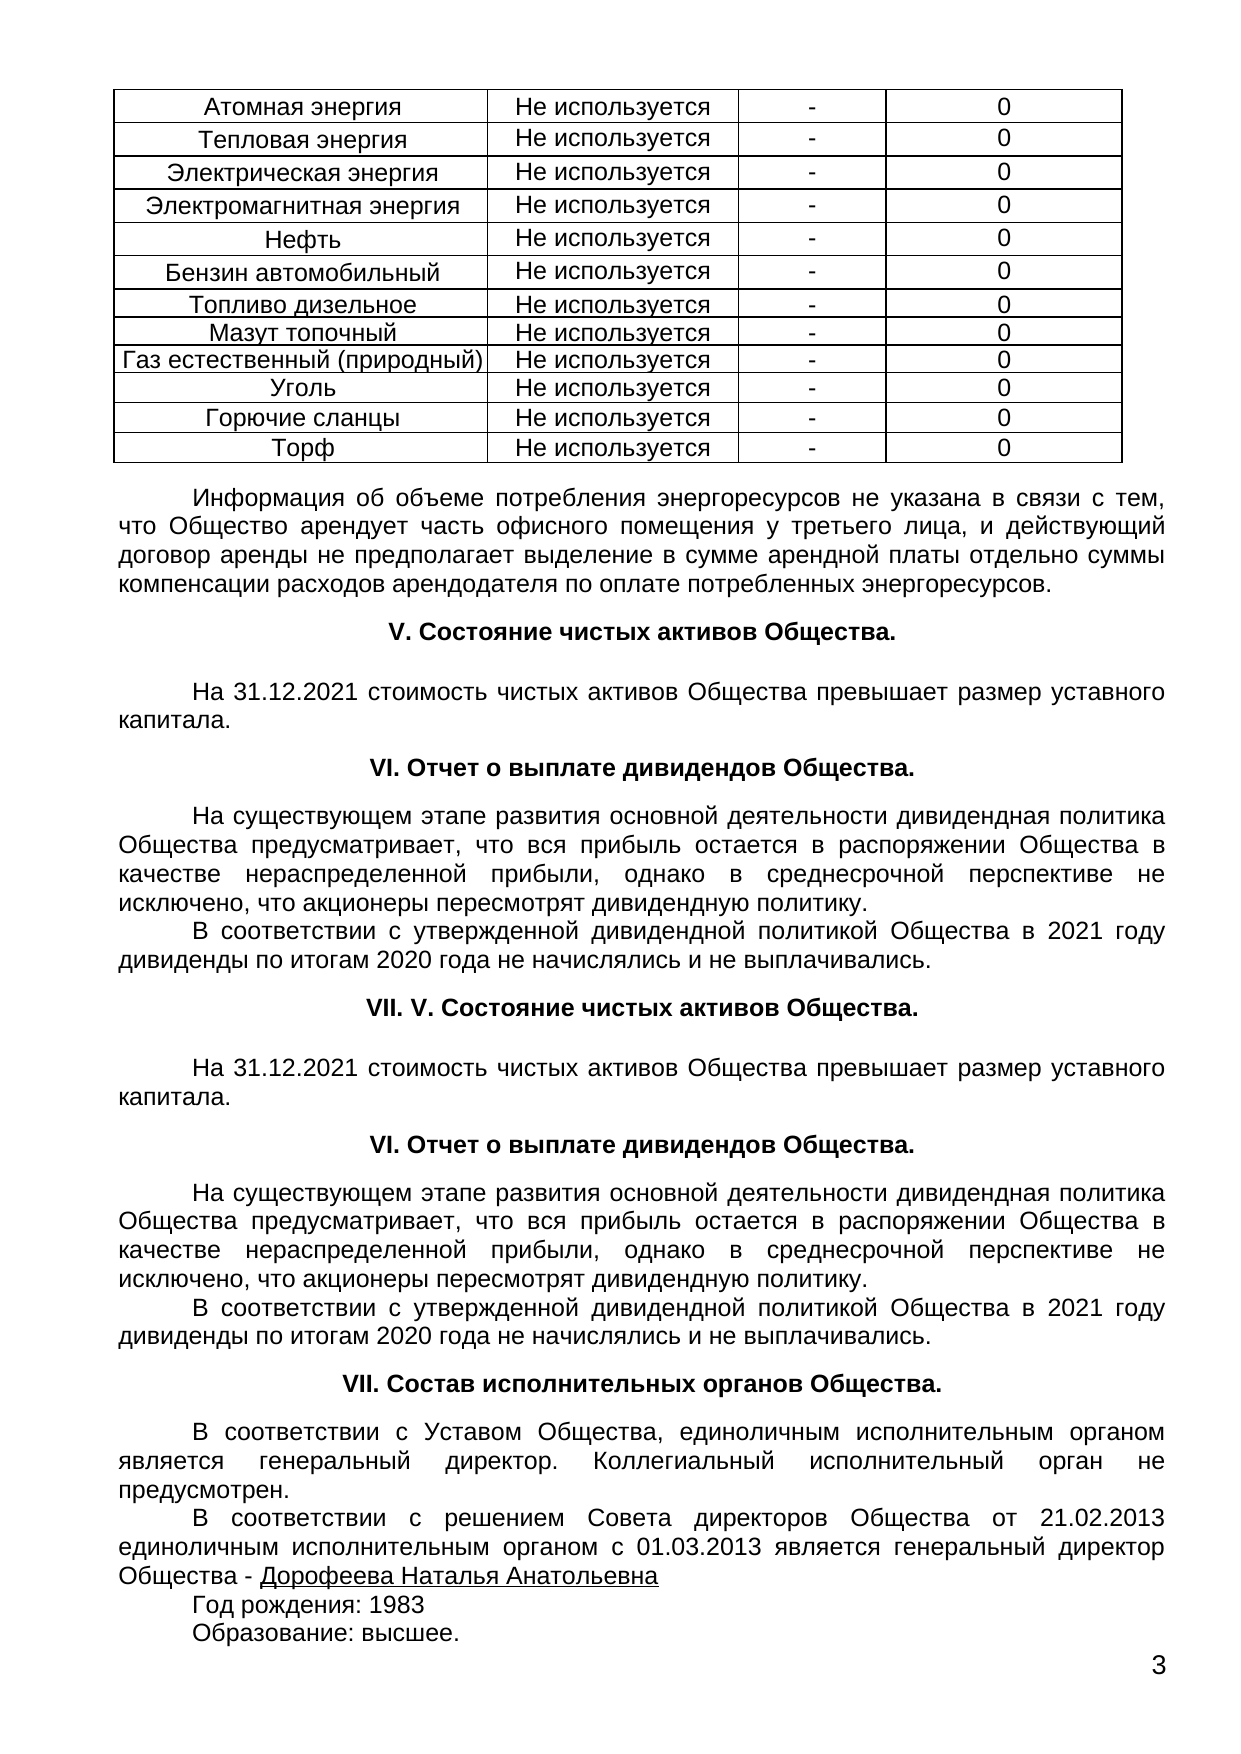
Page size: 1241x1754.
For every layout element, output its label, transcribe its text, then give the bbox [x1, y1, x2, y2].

table_cell Не используется [488, 123, 738, 155]
table_cell 0 [887, 123, 1121, 155]
table_cell - [739, 318, 885, 344]
table_cell 0 [887, 157, 1121, 188]
table_cell Не используется [488, 223, 738, 255]
text Год рождения: 1983 [118, 1590, 1167, 1618]
text Образование: высшее. [118, 1618, 1167, 1647]
text VII. Состав исполнительных органов Общества. [118, 1369, 1167, 1398]
table_cell 0 [887, 223, 1121, 255]
table_cell - [739, 403, 885, 432]
table_cell - [739, 90, 885, 122]
table_cell 0 [887, 90, 1121, 122]
table_cell Не используется [488, 190, 738, 222]
table_cell 0 [887, 256, 1121, 288]
text VI. Отчет о выплате дивидендов Общества. [118, 1130, 1167, 1158]
table_cell - [739, 433, 885, 462]
table_cell Не используется [488, 256, 738, 288]
text VI. Отчет о выплате дивидендов Общества. [118, 753, 1167, 782]
table_cell - [739, 256, 885, 288]
table_cell Нефть [115, 223, 487, 255]
table_cell 0 [887, 290, 1121, 316]
table_cell - [739, 123, 885, 155]
table_cell Электрическая энергия [115, 157, 487, 188]
table_cell Тепловая энергия [115, 123, 487, 155]
text На 31.12.2021 стоимость чистых активов Общества превышает размер уставного капитала. [118, 677, 1167, 734]
table_cell - [739, 373, 885, 401]
table_cell Бензин автомобильный [115, 256, 487, 288]
text На существующем этапе развития основной деятельности дивидендная политика Общества предусматривает, что вся прибыль остается в распоряжении Общества в качестве нераспределенной прибыли, однако в среднесрочной перспективе не исключено, что акционеры пересмотрят дивидендную политику. [118, 801, 1167, 916]
text На существующем этапе развития основной деятельности дивидендная политика Общества предусматривает, что вся прибыль остается в распоряжении Общества в качестве нераспределенной прибыли, однако в среднесрочной перспективе не исключено, что акционеры пересмотрят дивидендную политику. [118, 1178, 1167, 1293]
text В соответствии с утвержденной дивидендной политикой Общества в 2021 году дивиденды по итогам 2020 года не начислялись и не выплачивались. [118, 916, 1167, 974]
table_cell 0 [887, 318, 1121, 344]
table_cell - [739, 346, 885, 372]
table_cell 0 [887, 373, 1121, 401]
table_cell - [739, 190, 885, 222]
text На 31.12.2021 стоимость чистых активов Общества превышает размер уставного капитала. [118, 1053, 1167, 1111]
text VII. V. Состояние чистых активов Общества. [118, 993, 1167, 1022]
table_cell Не используется [488, 290, 738, 316]
text V. Состояние чистых активов Общества. [118, 617, 1167, 646]
table_cell Не используется [488, 318, 738, 344]
table_cell Не используется [488, 403, 738, 432]
table_cell Не используется [488, 373, 738, 401]
table_cell Не используется [488, 433, 738, 462]
text В соответствии с утвержденной дивидендной политикой Общества в 2021 году дивиденды по итогам 2020 года не начислялись и не выплачивались. [118, 1293, 1167, 1350]
text В соответствии с Уставом Общества, единоличным исполнительным органом является генеральный директор. Коллегиальный исполнительный орган не предусмотрен. [118, 1417, 1167, 1503]
table_cell Атомная энергия [115, 90, 487, 122]
text В соответствии с решением Совета директоров Общества от 21.02.2013 единоличным исполнительным органом с 01.03.2013 является генеральный директор Общества - Дорофеева Наталья Анатольевна [118, 1503, 1167, 1590]
table_cell Не используется [488, 157, 738, 188]
table_cell Электромагнитная энергия [115, 190, 487, 222]
table_cell 0 [887, 403, 1121, 432]
table_cell 0 [887, 433, 1121, 462]
table_cell 0 [887, 190, 1121, 222]
table_cell - [739, 290, 885, 316]
table_cell 0 [887, 346, 1121, 372]
table_cell Не используется [488, 346, 738, 372]
table_cell - [739, 157, 885, 188]
text Информация об объеме потребления энергоресурсов не указана в связи с тем, что Общество арендует часть офисного помещения у третьего лица, и действующий договор аренды не предполагает выделение в сумме арендной платы отдельно суммы компенсации расходов арендодателя по оплате потребленных энергоресурсов. [118, 483, 1167, 598]
table_cell - [739, 223, 885, 255]
